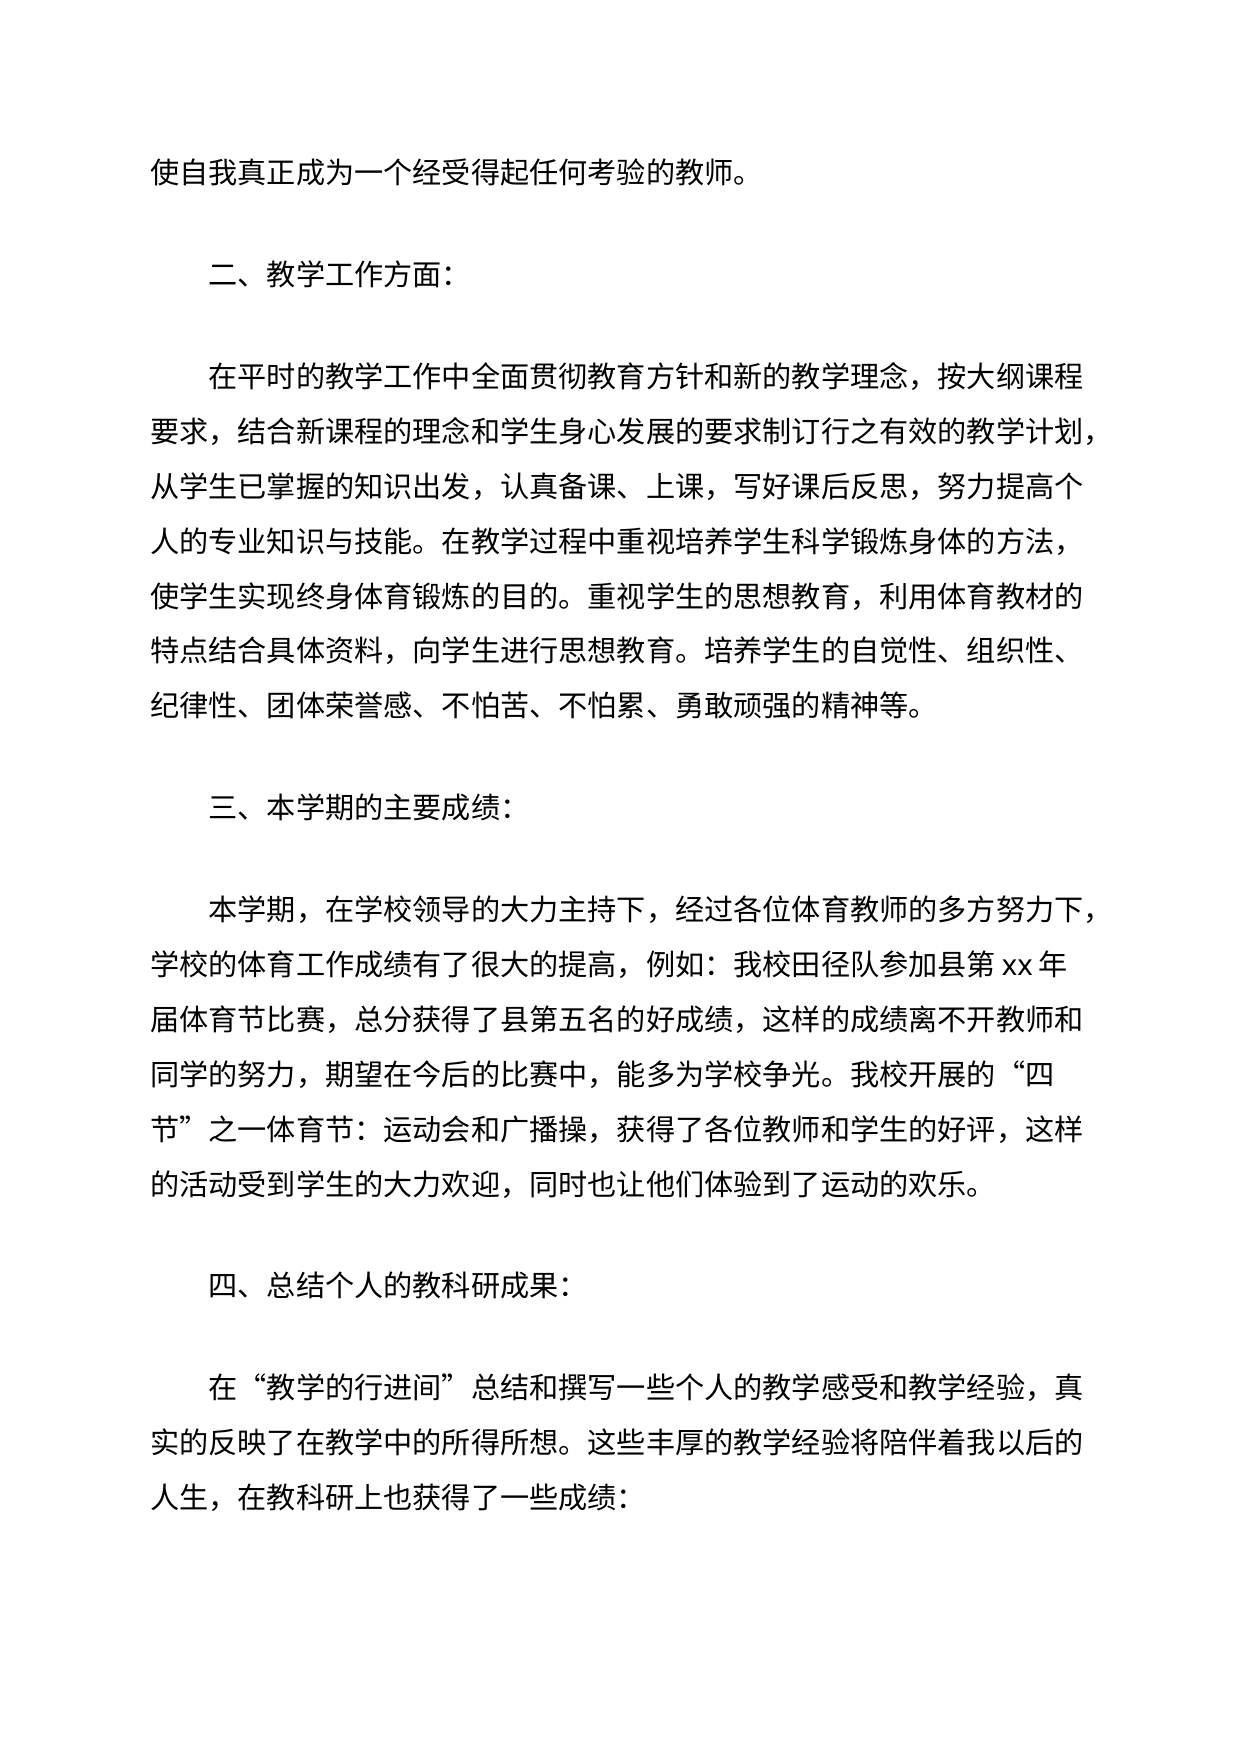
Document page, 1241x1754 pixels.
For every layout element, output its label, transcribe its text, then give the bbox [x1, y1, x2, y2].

text 在平时的教学工作中全面贯彻教育方针和新的教学理念，按大纲课程要求，结合新课程的理念和学生身心发展的要求制订行之有效的教学计划，从学生已掌握的知识出发，认真备课、上课，写好课后反思，努力提高个人的专业知识与技能。在教学过程中重视培养学生科学锻炼身体的方法，使学生实现终身体育锻炼的目的。重视学生的思想教育，利用体育教材的特点结合具体资料，向学生进行思想教育。培养学生的自觉性、组织性、纪律性、团体荣誉感、不怕苦、不怕累、勇敢顽强的精神等。 [150, 353, 1090, 725]
text 四、总结个人的教科研成果： [150, 1263, 1090, 1305]
text 在“教学的行进间”总结和撰写一些个人的教学感受和教学经验，真实的反映了在教学中的所得所想。这些丰厚的教学经验将陪伴着我以后的人生，在教科研上也获得了一些成绩： [150, 1364, 1090, 1517]
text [150, 150, 1090, 192]
text 二、教学工作方面： [150, 252, 1090, 294]
text 三、本学期的主要成绩： [150, 785, 1090, 827]
text 本学期，在学校领导的大力主持下，经过各位体育教师的多方努力下，学校的体育工作成绩有了很大的提高，例如：我校田径队参加县第xx年届体育节比赛，总分获得了县第五名的好成绩，这样的成绩离不开教师和同学的努力，期望在今后的比赛中，能多为学校争光。我校开展的“四节”之一体育节：运动会和广播操，获得了各位教师和学生的好评，这样的活动受到学生的大力欢迎，同时也让他们体验到了运动的欢乐。 [150, 886, 1090, 1203]
